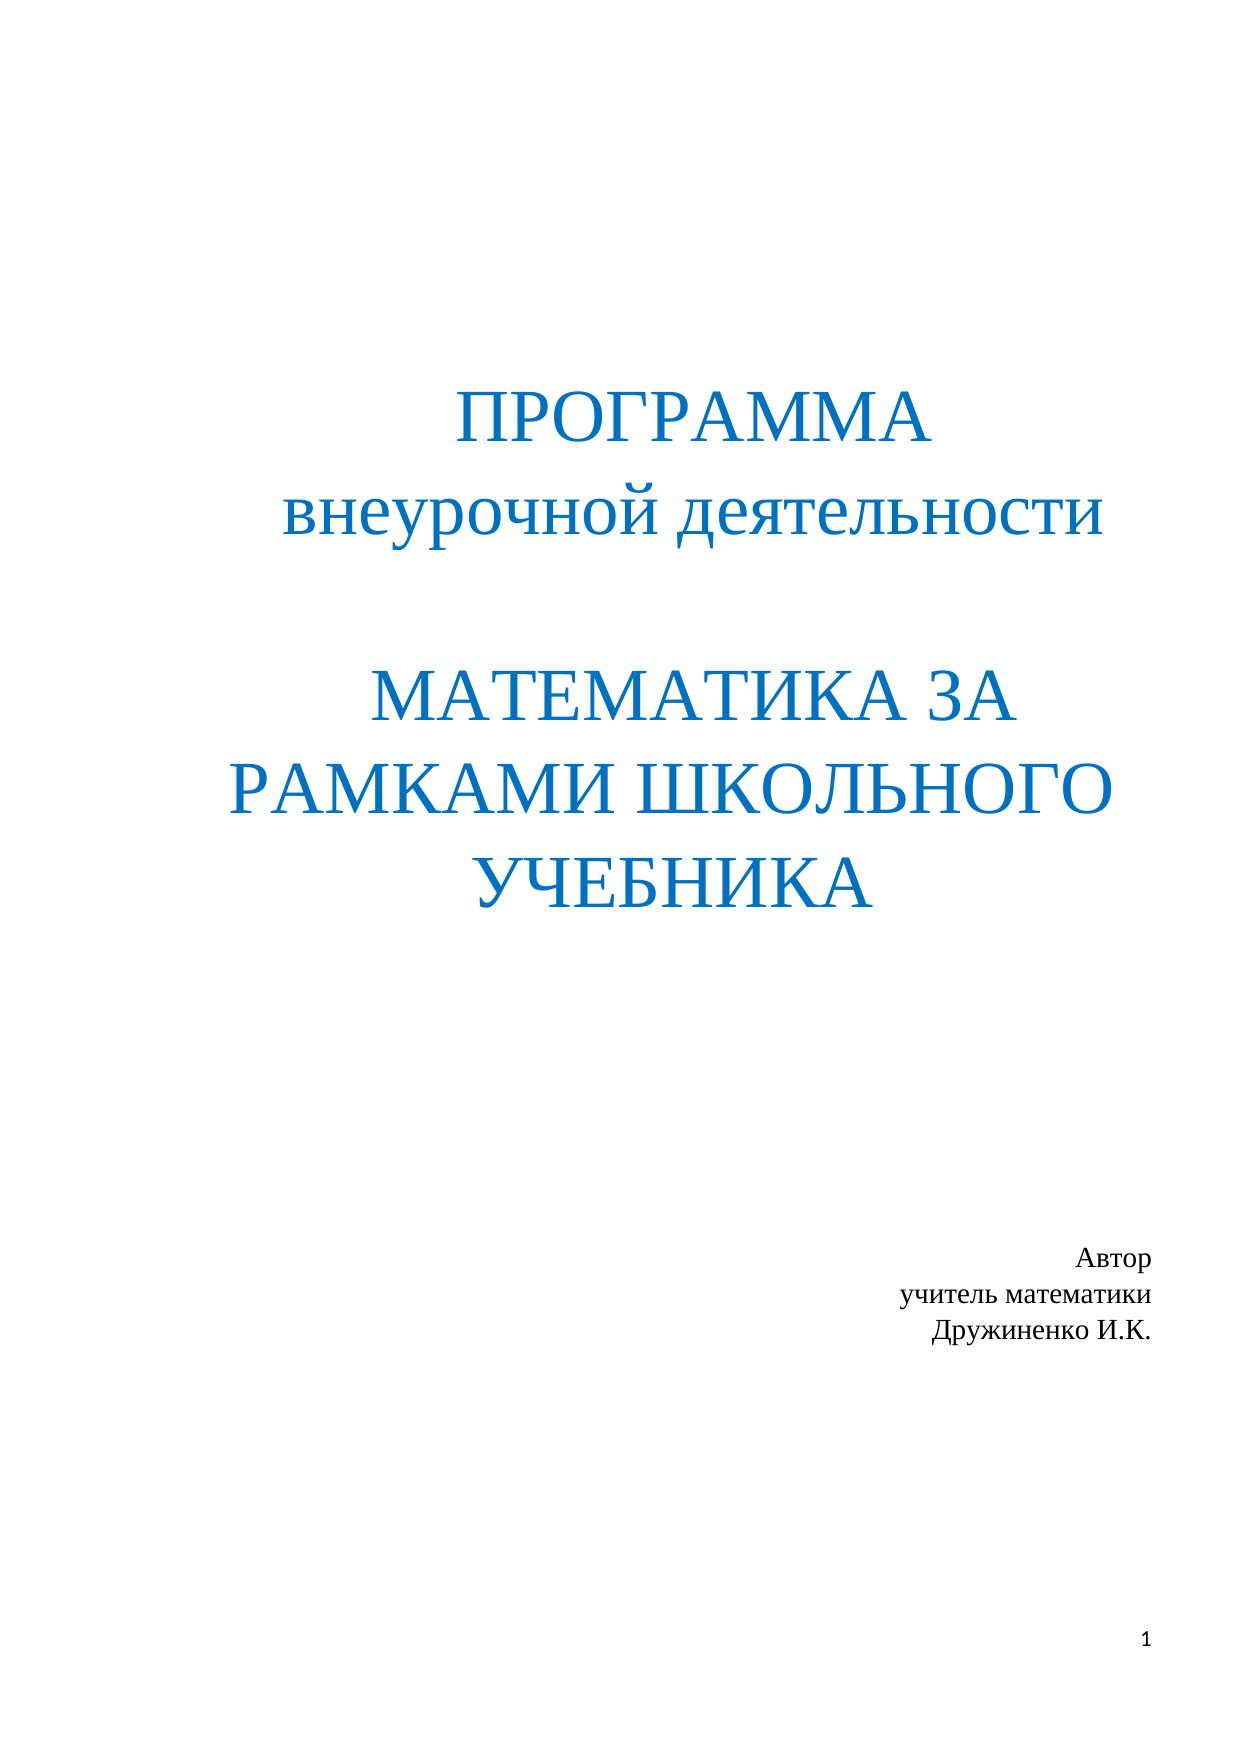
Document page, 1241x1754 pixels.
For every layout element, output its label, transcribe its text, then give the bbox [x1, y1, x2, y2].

text МАТЕМАТИКА ЗА РАМКАМИ ШКОЛЬНОГО УЧЕБНИКА [192, 651, 1152, 923]
text внеурочной деятельности [192, 464, 1152, 551]
text Автор [192, 1240, 1152, 1273]
text ПРОГРАММА [192, 371, 1152, 457]
text учитель математики [192, 1276, 1152, 1310]
text Дружиненко И.К. [192, 1312, 1152, 1346]
